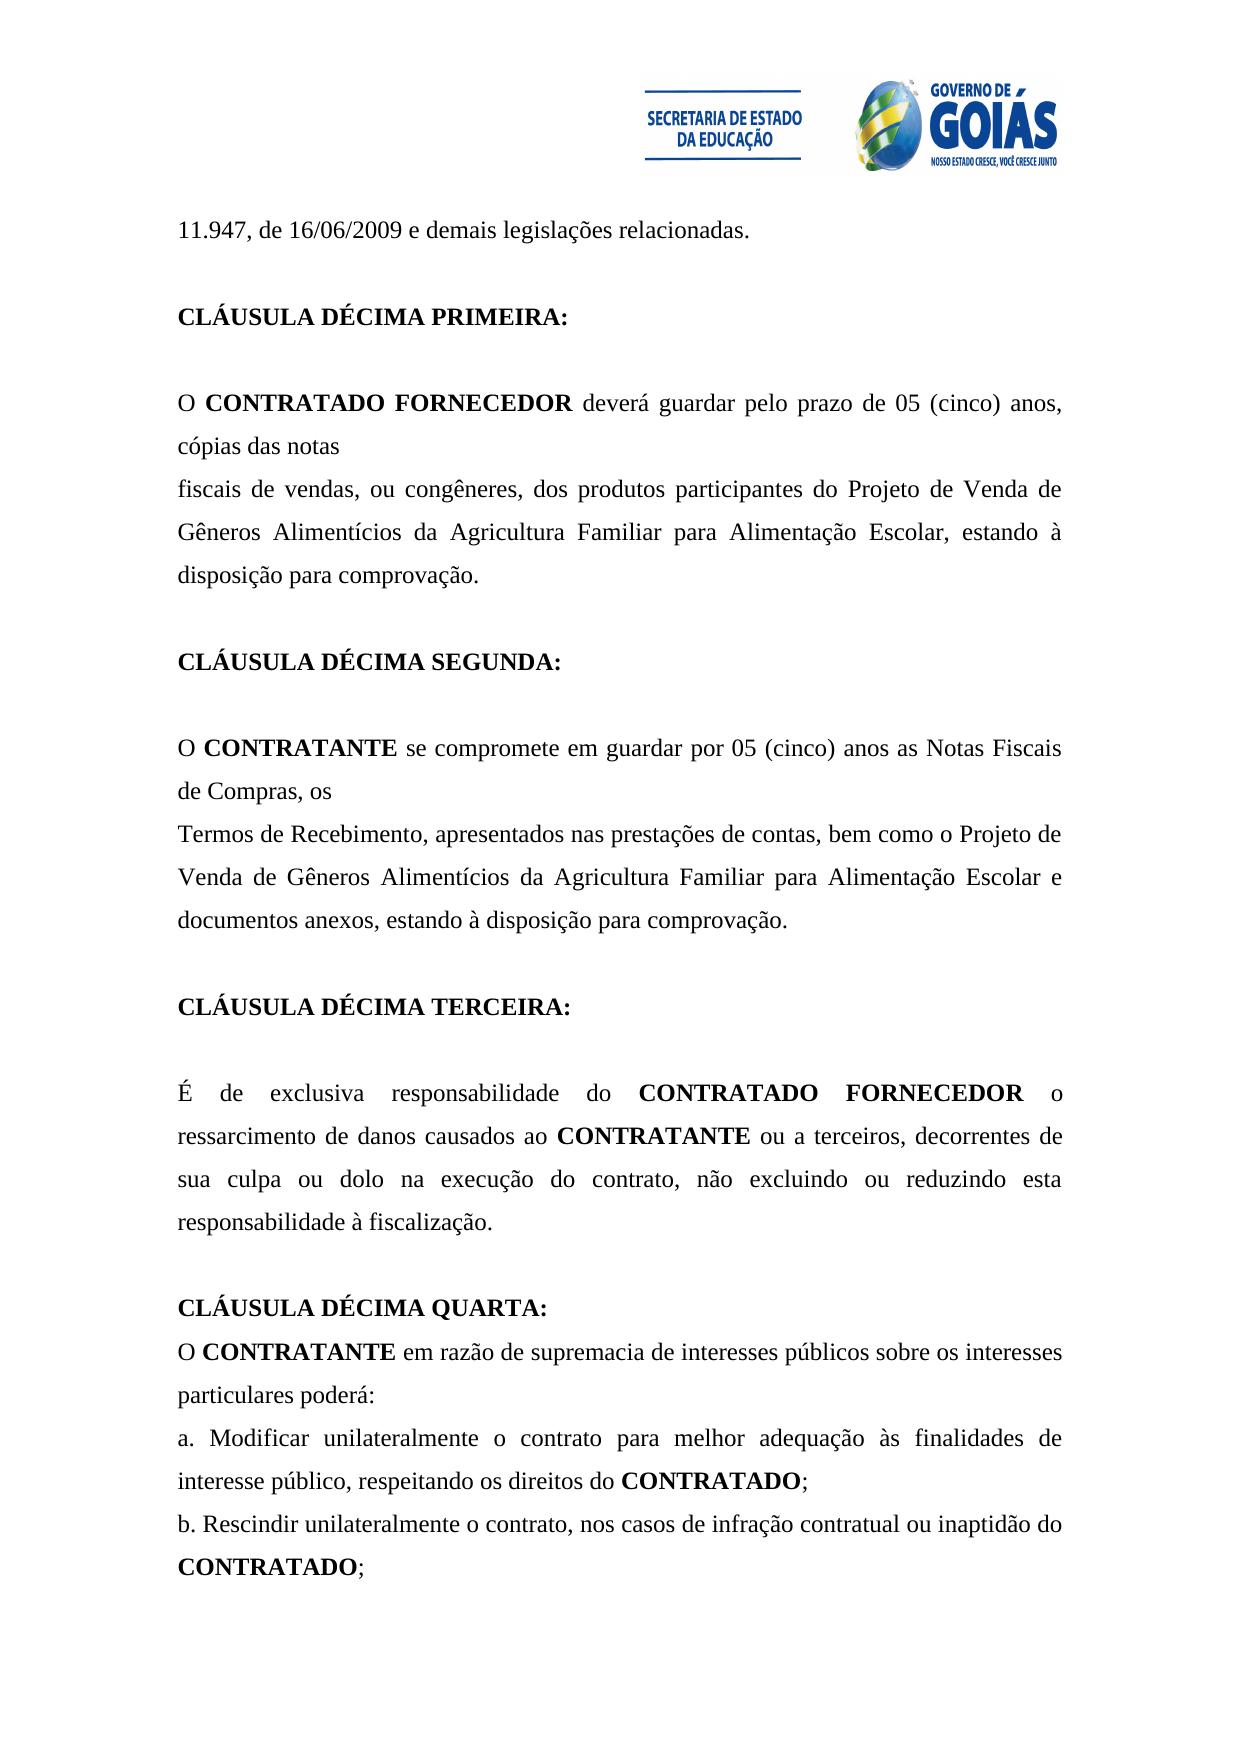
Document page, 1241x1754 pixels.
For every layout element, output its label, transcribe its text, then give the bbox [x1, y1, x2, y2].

text O CONTRATANTE se compromete em guardar por 05 (cinco) anos as Notas Fiscais de Compras, os [177, 733, 1063, 805]
text CLÁUSULA DÉCIMA QUARTA: [177, 1293, 1063, 1322]
text O CONTRATADO FORNECEDOR deverá guardar pelo prazo de 05 (cinco) anos, cópias das notas [177, 388, 1063, 460]
text fiscais de vendas, ou congêneres, dos produtos participantes do Projeto de Venda de Gêneros Alimentícios da Agricultura Familiar para Alimentação Escolar, estando à disposição para comprovação. [177, 474, 1063, 589]
text CLÁUSULA DÉCIMA SEGUNDA: [177, 647, 1063, 675]
picture [639, 73, 1064, 177]
text a. Modificar unilateralmente o contrato para melhor adequação às finalidades de interesse público, respeitando os direitos do CONTRATADO; [177, 1423, 1063, 1495]
text CLÁUSULA DÉCIMA PRIMEIRA: [177, 302, 1063, 330]
text O CONTRATANTE em razão de supremacia de interesses públicos sobre os interesses particulares poderá: [177, 1337, 1063, 1408]
text É de exclusiva responsabilidade do CONTRATADO FORNECEDOR o ressarcimento de danos causados ao CONTRATANTE ou a terceiros, decorrentes de sua culpa ou dolo na execução do contrato, não excluindo ou reduzindo esta responsabilidade à fiscalização. [177, 1078, 1063, 1236]
text b. Rescindir unilateralmente o contrato, nos casos de infração contratual ou inaptidão do CONTRATADO; [177, 1509, 1063, 1581]
text 11.947, de 16/06/2009 e demais legislações relacionadas. [177, 215, 1063, 244]
text Termos de Recebimento, apresentados nas prestações de contas, bem como o Projeto de Venda de Gêneros Alimentícios da Agricultura Familiar para Alimentação Escolar e documentos anexos, estando à disposição para comprovação. [177, 819, 1063, 934]
text CLÁUSULA DÉCIMA TERCEIRA: [177, 992, 1063, 1020]
